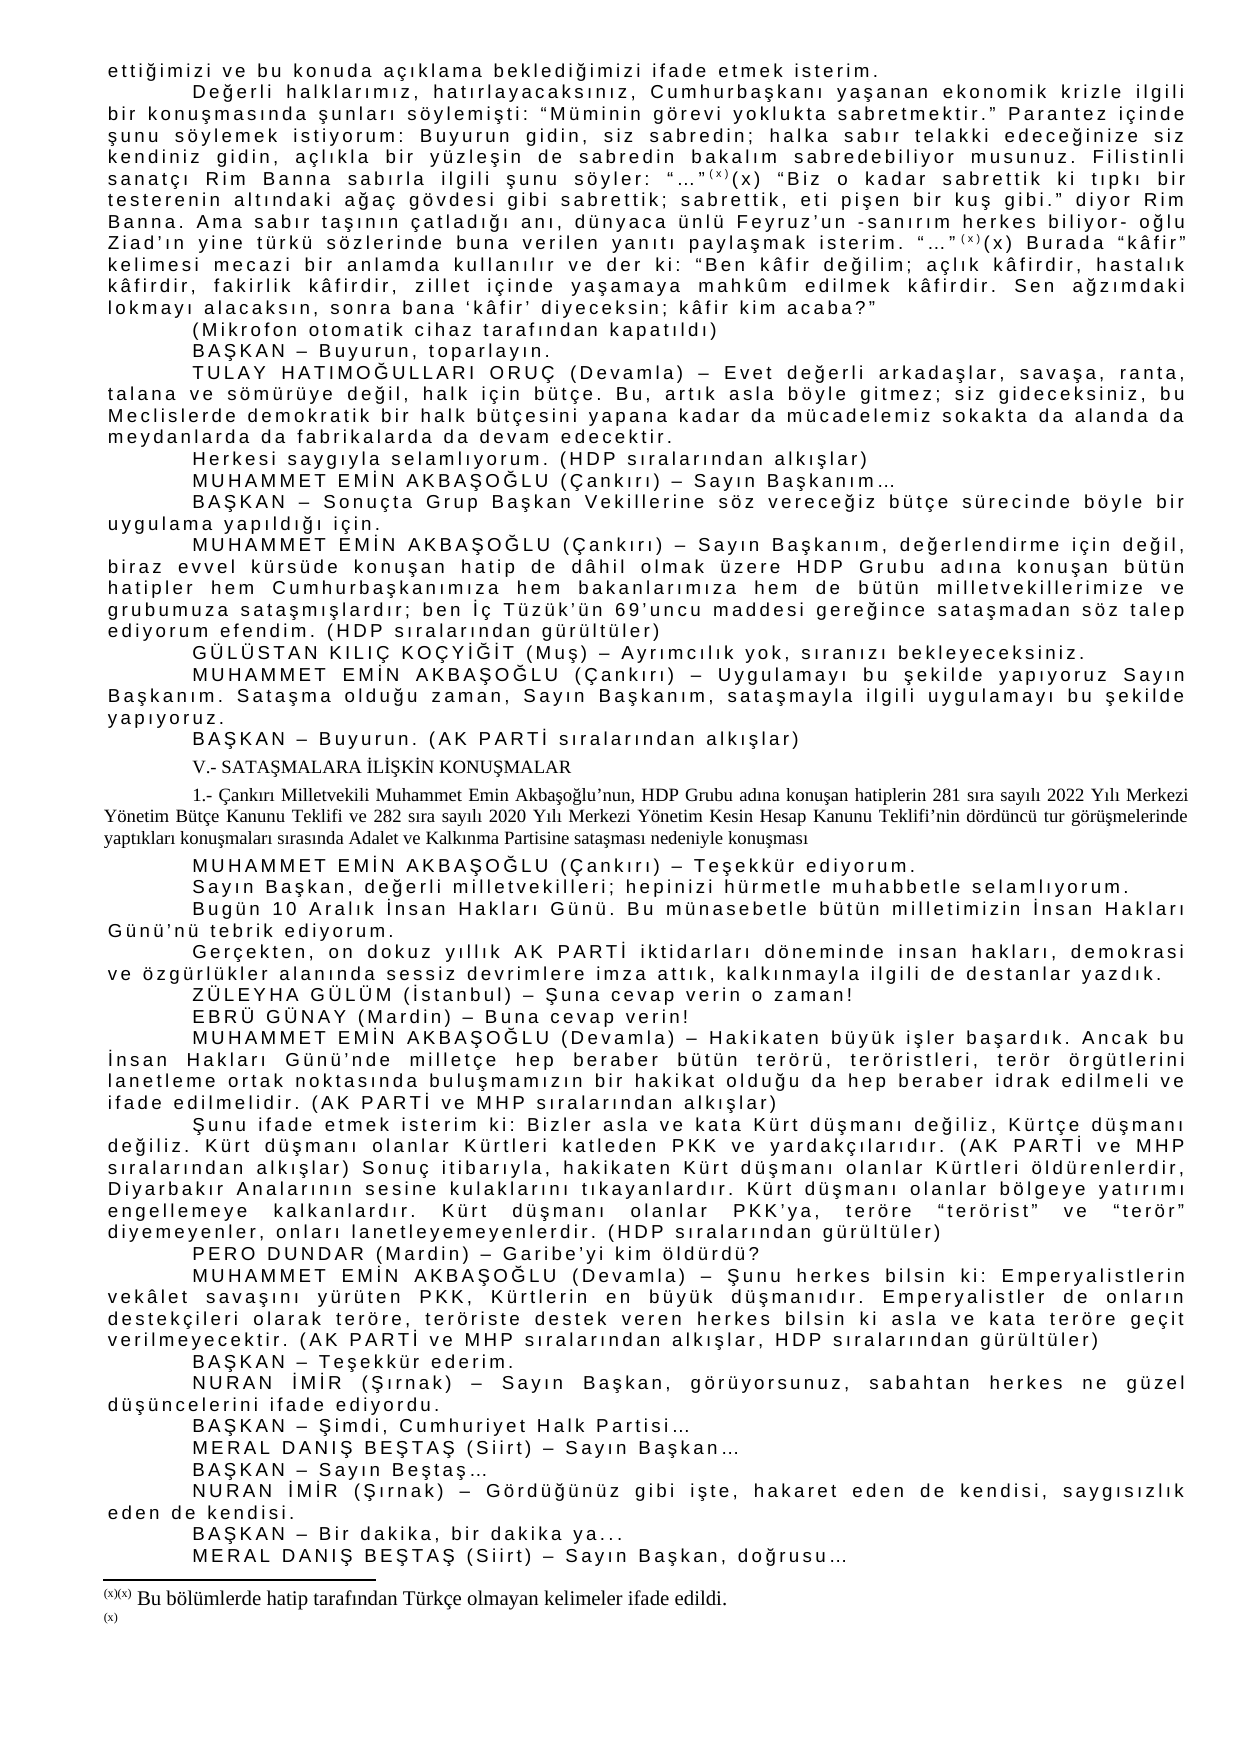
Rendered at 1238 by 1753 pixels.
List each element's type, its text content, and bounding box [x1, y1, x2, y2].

text BAŞKAN – Bir dakika, bir dakika ya... [108, 1523, 1186, 1545]
text BAŞKAN – Sonuçta Grup Başkan Vekillerine söz vereceğiz bütçe sürecinde böyle bir uygulama yapıldığı için. [108, 491, 1186, 534]
text 1.- Çankırı Milletvekili Muhammet Emin Akbaşoğlu’nun, HDP Grubu adına konuşan hatiplerin 281 sıra sayılı 2022 Yılı Merkezi Yönetim Bütçe Kanunu Teklifi ve 282 sıra sayılı 2020 Yılı Merkezi Yönetim Kesin Hesap Kanunu Teklifi’nin dördüncü tur görüşmelerinde yaptıkları konuşmaları sırasında Adalet ve Kalkınma Partisine sataşması nedeniyle konuşması [103, 784, 1190, 848]
text MUHAMMET EMİN AKBAŞOĞLU (Devamla) – Hakikaten büyük işler başardık. Ancak bu İnsan Hakları Günü’nde milletçe hep beraber bütün terörü, teröristleri, terör örgütlerini lanetleme ortak noktasında buluşmamızın bir hakikat olduğu da hep beraber idrak edilmeli ve ifade edilmelidir. (AK PARTİ ve MHP sıralarından alkışlar) [108, 1027, 1186, 1113]
text BAŞKAN – Sayın Beştaş… [108, 1458, 1186, 1480]
text BAŞKAN – Buyurun, toparlayın. [108, 340, 1186, 362]
text Herkesi saygıyla selamlıyorum. (HDP sıralarından alkışlar) [108, 448, 1186, 469]
text NURAN İMİR (Şırnak) – Gördüğünüz gibi işte, hakaret eden de kendisi, saygısızlık eden de kendisi. [108, 1480, 1186, 1523]
text MERAL DANIŞ BEŞTAŞ (Siirt) – Sayın Başkan, doğrusu… [108, 1545, 1186, 1566]
text Değerli halklarımız, hatırlayacaksınız, Cumhurbaşkanı yaşanan ekonomik krizle ilgili bir konuşmasında şunları söylemişti: “Müminin görevi yoklukta sabretmektir.” Parantez içinde şunu söylemek istiyorum: Buyurun gidin, siz sabredin; halka sabır telakki edeceğinize siz kendiniz gidin, açlıkla bir yüzleşin de sabredin bakalım sabredebiliyor musunuz. Filistinli sanatçı Rim Banna sabırla ilgili şunu söyler: “…”(x) “Biz o kadar sabrettik ki tıpkı bir testerenin altındaki ağaç gövdesi gibi sabrettik; sabrettik, eti pişen bir kuş gibi.” diyor Rim Banna. Ama sabır taşının çatladığı anı, dünyaca ünlü Feyruz’un -sanırım herkes biliyor- oğlu Ziad’ın yine türkü sözlerinde buna verilen yanıtı paylaşmak isterim. “…”(x) Burada “kâfir” kelimesi mecazi bir anlamda kullanılır ve der ki: “Ben kâfir değilim; açlık kâfirdir, hastalık kâfirdir, fakirlik kâfirdir, zillet içinde yaşamaya mahkûm edilmek kâfirdir. Sen ağzımdaki lokmayı alacaksın, sonra bana ‘kâfir’ diyeceksin; kâfir kim acaba?” [108, 81, 1186, 318]
text MUHAMMET EMİN AKBAŞOĞLU (Çankırı) – Sayın Başkanım… [108, 469, 1186, 491]
text TULAY HATIMOĞULLARI ORUÇ (Devamla) – Evet değerli arkadaşlar, savaşa, ranta, talana ve sömürüye değil, halk için bütçe. Bu, artık asla böyle gitmez; siz gideceksiniz, bu Meclislerde demokratik bir halk bütçesini yapana kadar da mücadelemiz sokakta da alanda da meydanlarda da fabrikalarda da devam edecektir. [108, 362, 1186, 448]
text (Mikrofon otomatik cihaz tarafından kapatıldı) [108, 318, 1186, 340]
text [108, 60, 1186, 81]
text BAŞKAN – Teşekkür ederim. [108, 1351, 1186, 1372]
text MUHAMMET EMİN AKBAŞOĞLU (Devamla) – Şunu herkes bilsin ki: Emperyalistlerin vekâlet savaşını yürüten PKK, Kürtlerin en büyük düşmanıdır. Emperyalistler de onların destekçileri olarak teröre, teröriste destek veren herkes bilsin ki asla ve kata teröre geçit verilmeyecektir. (AK PARTİ ve MHP sıralarından alkışlar, HDP sıralarından gürültüler) [108, 1264, 1186, 1351]
text MUHAMMET EMİN AKBAŞOĞLU (Çankırı) – Uygulamayı bu şekilde yapıyoruz Sayın Başkanım. Sataşma olduğu zaman, Sayın Başkanım, sataşmayla ilgili uygulamayı bu şekilde yapıyoruz. [108, 663, 1186, 728]
text BAŞKAN – Buyurun. (AK PARTİ sıralarından alkışlar) [108, 728, 1186, 750]
text NURAN İMİR (Şırnak) – Sayın Başkan, görüyorsunuz, sabahtan herkes ne güzel düşüncelerini ifade ediyordu. [108, 1372, 1186, 1415]
text Şunu ifade etmek isterim ki: Bizler asla ve kata Kürt düşmanı değiliz, Kürtçe düşmanı değiliz. Kürt düşmanı olanlar Kürtleri katleden PKK ve yardakçılarıdır. (AK PARTİ ve MHP sıralarından alkışlar) Sonuç itibarıyla, hakikaten Kürt düşmanı olanlar Kürtleri öldürenlerdir, Diyarbakır Analarının sesine kulaklarını tıkayanlardır. Kürt düşmanı olanlar bölgeye yatırımı engellemeye kalkanlardır. Kürt düşmanı olanlar PKK’ya, teröre “terörist” ve “terör” diyemeyenler, onları lanetleyemeyenlerdir. (HDP sıralarından gürültüler) [108, 1113, 1186, 1243]
text PERO DUNDAR (Mardin) – Garibe’yi kim öldürdü? [108, 1243, 1186, 1264]
text MUHAMMET EMİN AKBAŞOĞLU (Çankırı) – Sayın Başkanım, değerlendirme için değil, biraz evvel kürsüde konuşan hatip de dâhil olmak üzere HDP Grubu adına konuşan bütün hatipler hem Cumhurbaşkanımıza hem bakanlarımıza hem de bütün milletvekillerimize ve grubumuza sataşmışlardır; ben İç Tüzük’ün 69’uncu maddesi gereğince sataşmadan söz talep ediyorum efendim. (HDP sıralarından gürültüler) [108, 534, 1186, 642]
text BAŞKAN – Şimdi, Cumhuriyet Halk Partisi… [108, 1415, 1186, 1437]
text EBRÜ GÜNAY (Mardin) – Buna cevap verin! [108, 1006, 1186, 1027]
text GÜLÜSTAN KILIÇ KOÇYİĞİT (Muş) – Ayrımcılık yok, sıranızı bekleyeceksiniz. [108, 642, 1186, 663]
text V.- SATAŞMALARA İLİŞKİN KONUŞMALAR [103, 756, 1190, 777]
text Bugün 10 Aralık İnsan Hakları Günü. Bu münasebetle bütün milletimizin İnsan Hakları Günü’nü tebrik ediyorum. [108, 898, 1186, 941]
text Sayın Başkan, değerli milletvekilleri; hepinizi hürmetle muhabbetle selamlıyorum. [108, 876, 1186, 898]
text MUHAMMET EMİN AKBAŞOĞLU (Çankırı) – Teşekkür ediyorum. [108, 855, 1186, 876]
text ZÜLEYHA GÜLÜM (İstanbul) – Şuna cevap verin o zaman! [108, 984, 1186, 1006]
text Gerçekten, on dokuz yıllık AK PARTİ iktidarları döneminde insan hakları, demokrasi ve özgürlükler alanında sessiz devrimlere imza attık, kalkınmayla ilgili de destanlar yazdık. [108, 941, 1186, 984]
text MERAL DANIŞ BEŞTAŞ (Siirt) – Sayın Başkan… [108, 1437, 1186, 1458]
